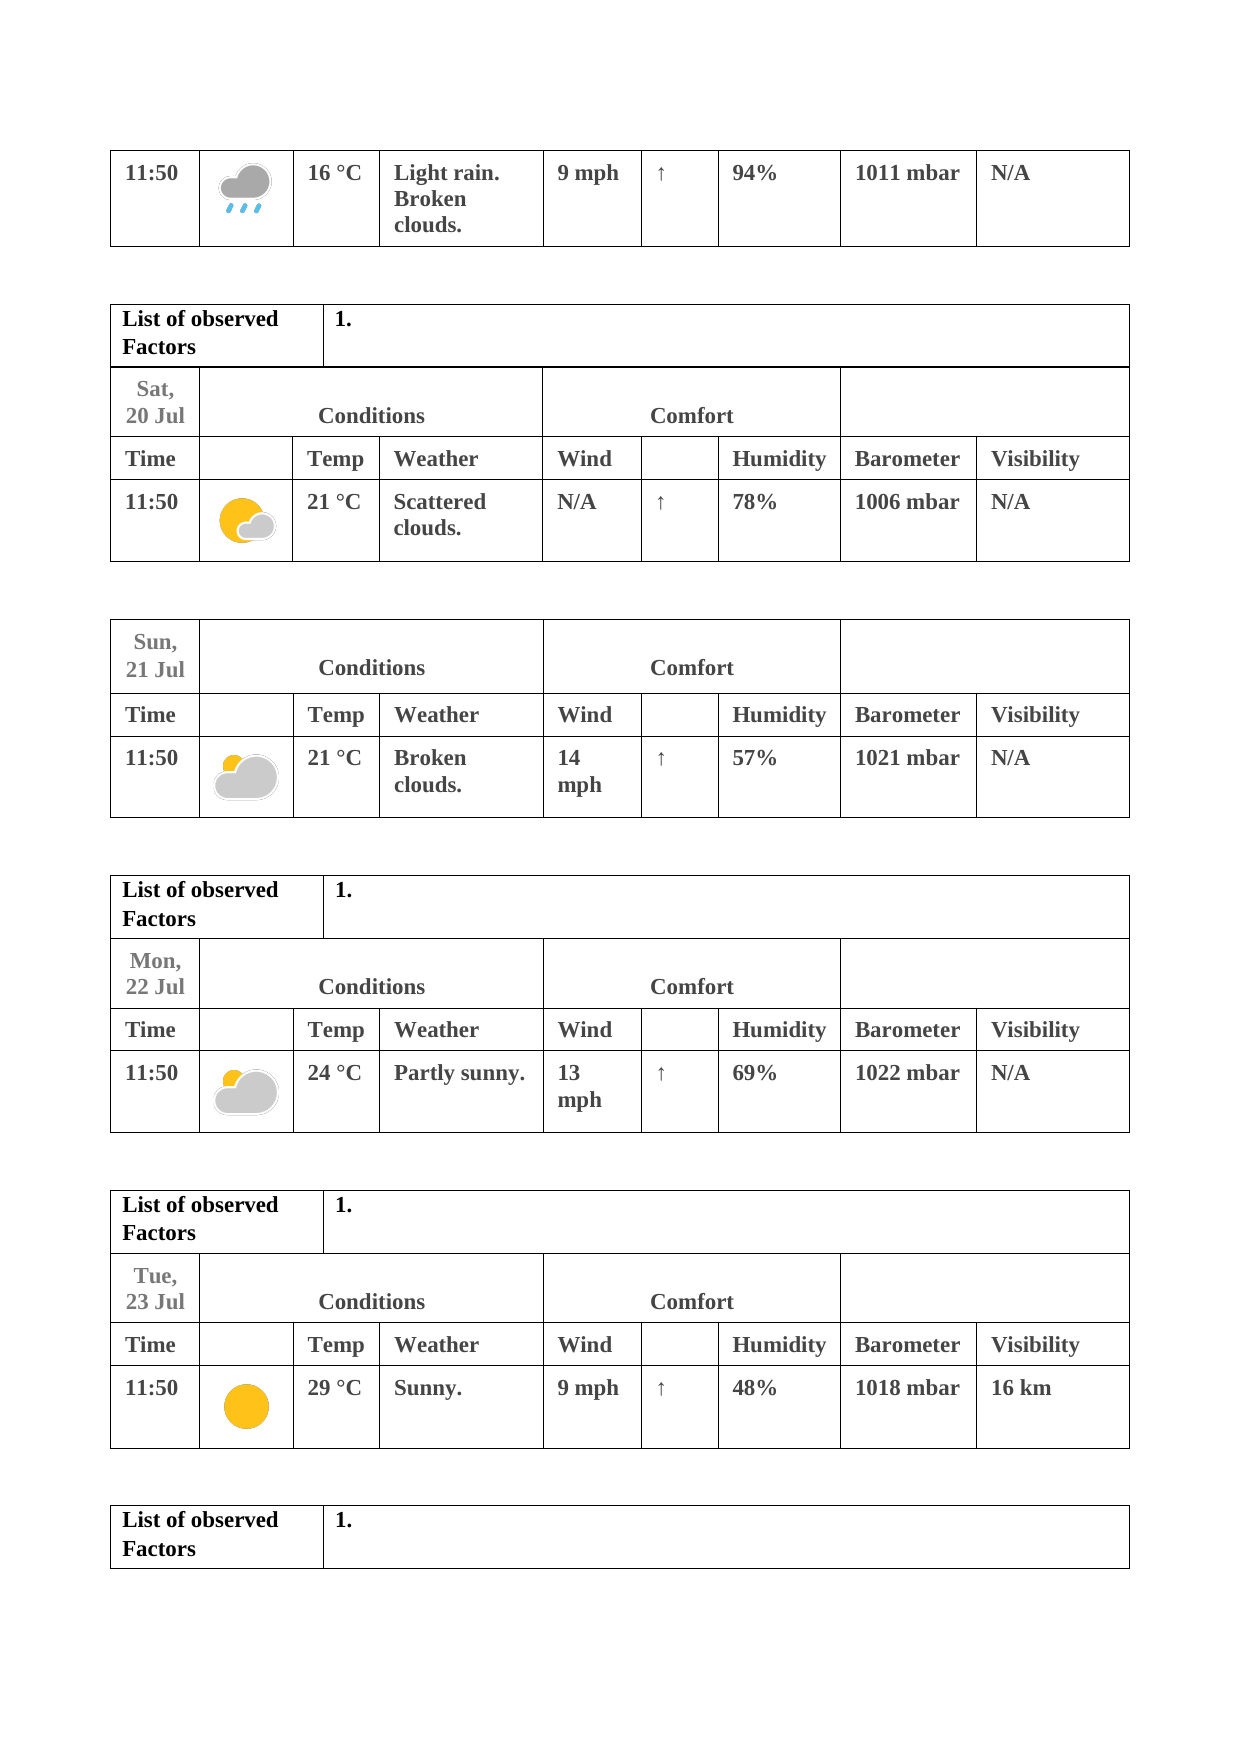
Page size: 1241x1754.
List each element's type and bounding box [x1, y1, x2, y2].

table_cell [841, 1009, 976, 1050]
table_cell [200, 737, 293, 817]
picture [213, 158, 280, 225]
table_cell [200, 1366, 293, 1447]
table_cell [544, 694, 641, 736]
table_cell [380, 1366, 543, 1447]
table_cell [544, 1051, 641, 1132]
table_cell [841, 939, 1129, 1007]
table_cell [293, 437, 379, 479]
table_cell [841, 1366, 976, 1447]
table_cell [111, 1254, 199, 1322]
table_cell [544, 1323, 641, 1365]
picture [213, 744, 279, 810]
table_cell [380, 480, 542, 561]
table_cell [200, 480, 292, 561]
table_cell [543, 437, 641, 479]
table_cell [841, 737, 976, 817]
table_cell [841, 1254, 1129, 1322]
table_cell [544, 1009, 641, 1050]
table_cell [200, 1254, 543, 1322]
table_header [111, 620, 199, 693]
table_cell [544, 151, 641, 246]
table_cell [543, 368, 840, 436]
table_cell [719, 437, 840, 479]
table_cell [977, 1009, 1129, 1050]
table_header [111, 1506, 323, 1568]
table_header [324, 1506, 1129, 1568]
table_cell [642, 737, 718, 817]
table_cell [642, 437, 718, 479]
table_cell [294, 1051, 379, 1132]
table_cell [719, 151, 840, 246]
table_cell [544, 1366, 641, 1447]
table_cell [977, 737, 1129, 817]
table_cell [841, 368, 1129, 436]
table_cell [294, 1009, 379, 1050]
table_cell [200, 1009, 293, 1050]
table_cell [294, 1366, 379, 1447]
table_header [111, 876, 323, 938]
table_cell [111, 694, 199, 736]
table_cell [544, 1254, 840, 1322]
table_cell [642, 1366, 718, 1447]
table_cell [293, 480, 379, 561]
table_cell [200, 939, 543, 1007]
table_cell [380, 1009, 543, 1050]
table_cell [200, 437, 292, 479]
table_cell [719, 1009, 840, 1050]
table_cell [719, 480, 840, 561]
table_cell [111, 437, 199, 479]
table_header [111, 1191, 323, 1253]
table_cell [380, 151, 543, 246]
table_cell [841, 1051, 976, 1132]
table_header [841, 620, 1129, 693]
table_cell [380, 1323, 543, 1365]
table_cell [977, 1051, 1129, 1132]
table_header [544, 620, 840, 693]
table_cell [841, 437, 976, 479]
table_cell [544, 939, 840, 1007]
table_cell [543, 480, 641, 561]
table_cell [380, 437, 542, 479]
picture [213, 487, 280, 554]
picture [213, 1059, 279, 1125]
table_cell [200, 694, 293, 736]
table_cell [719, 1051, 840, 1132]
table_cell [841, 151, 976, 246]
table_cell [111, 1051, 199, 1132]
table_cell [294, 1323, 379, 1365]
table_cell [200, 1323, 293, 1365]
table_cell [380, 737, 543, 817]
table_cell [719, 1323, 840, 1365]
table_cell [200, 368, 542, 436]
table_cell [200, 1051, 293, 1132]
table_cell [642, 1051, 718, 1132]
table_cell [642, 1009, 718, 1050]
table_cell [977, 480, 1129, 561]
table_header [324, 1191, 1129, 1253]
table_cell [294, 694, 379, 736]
picture [213, 1374, 280, 1440]
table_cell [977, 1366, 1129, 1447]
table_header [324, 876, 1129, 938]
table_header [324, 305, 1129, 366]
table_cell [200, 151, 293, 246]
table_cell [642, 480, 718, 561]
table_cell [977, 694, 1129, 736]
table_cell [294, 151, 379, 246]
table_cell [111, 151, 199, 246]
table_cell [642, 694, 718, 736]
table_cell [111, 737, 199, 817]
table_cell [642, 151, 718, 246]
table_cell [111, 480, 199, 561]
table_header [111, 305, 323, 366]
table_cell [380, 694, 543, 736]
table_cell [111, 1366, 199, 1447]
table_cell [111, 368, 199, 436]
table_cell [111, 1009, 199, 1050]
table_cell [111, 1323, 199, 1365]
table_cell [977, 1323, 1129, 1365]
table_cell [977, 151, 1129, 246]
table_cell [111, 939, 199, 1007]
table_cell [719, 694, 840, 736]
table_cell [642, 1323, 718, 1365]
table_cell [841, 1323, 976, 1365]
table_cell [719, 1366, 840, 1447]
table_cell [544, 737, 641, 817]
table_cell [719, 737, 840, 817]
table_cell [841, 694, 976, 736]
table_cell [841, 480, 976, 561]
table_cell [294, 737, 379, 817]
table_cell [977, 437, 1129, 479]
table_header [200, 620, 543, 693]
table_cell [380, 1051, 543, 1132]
